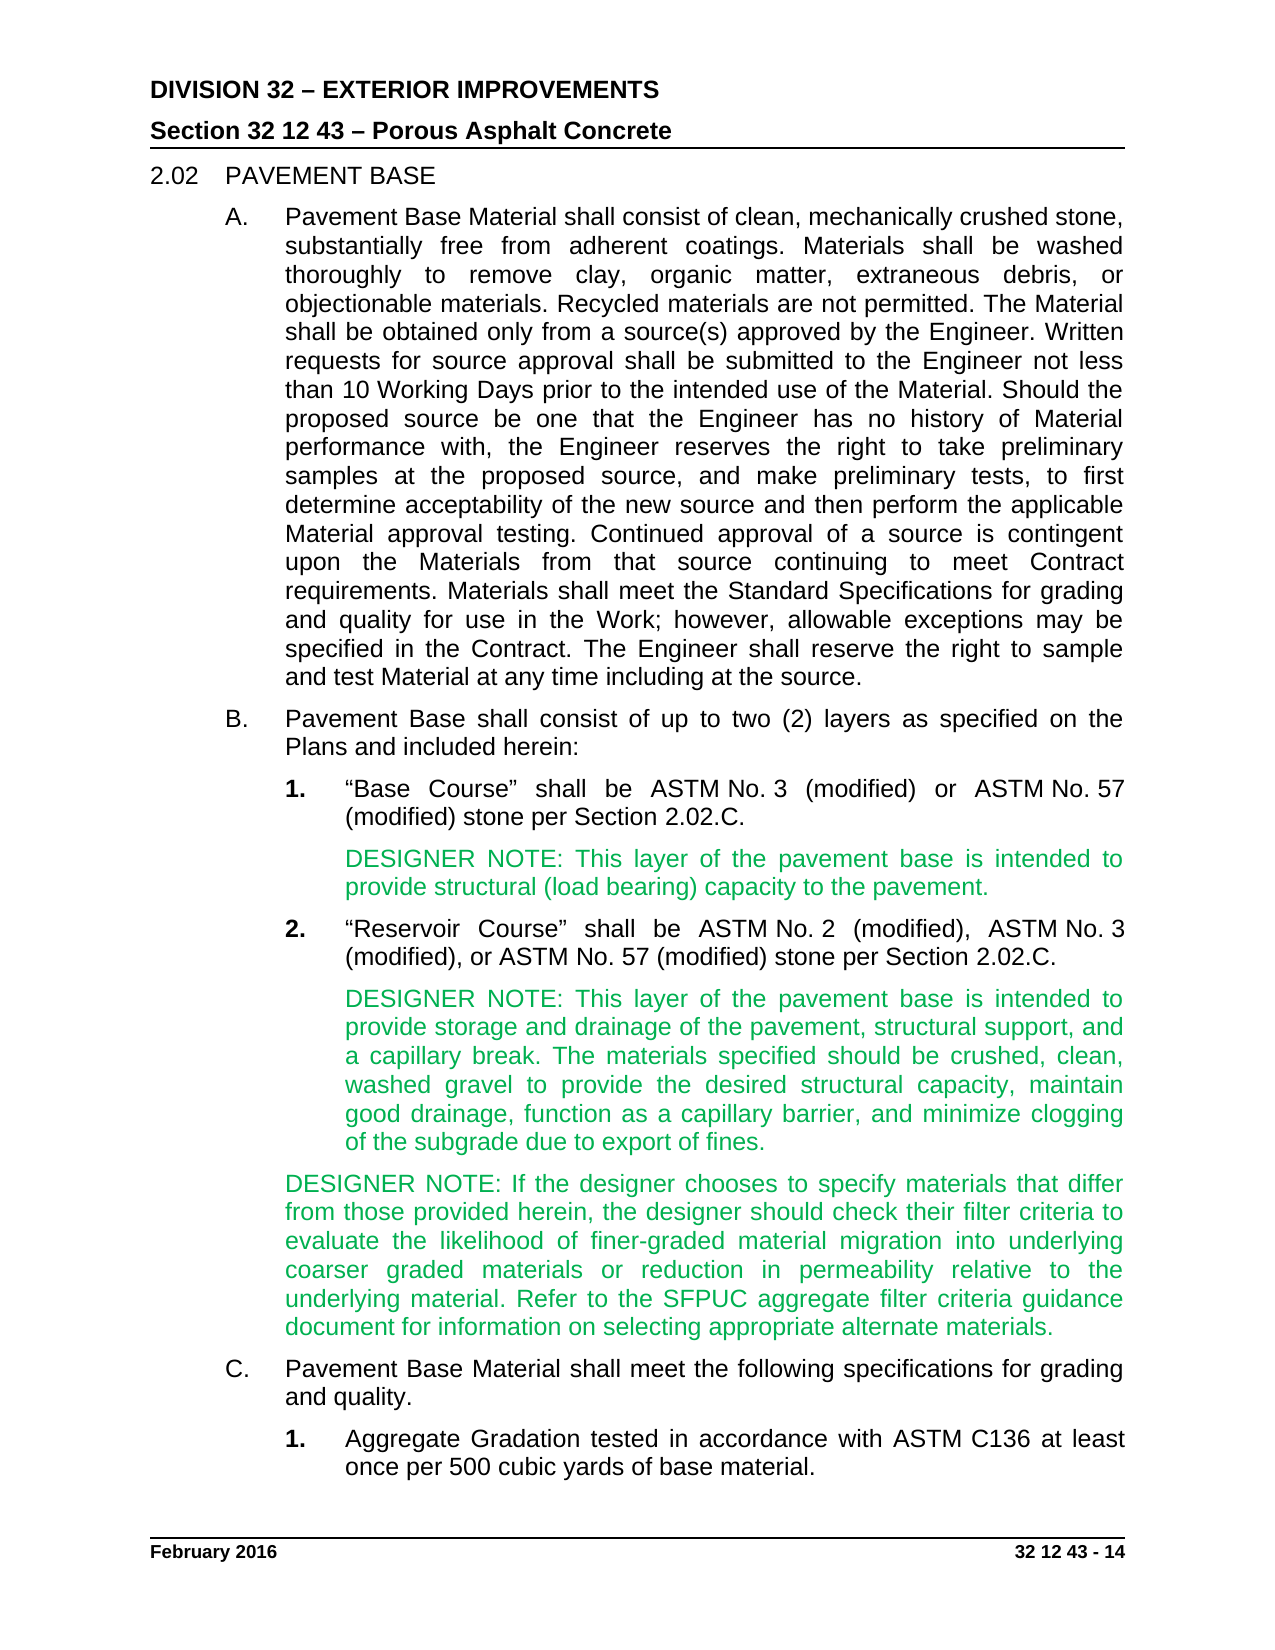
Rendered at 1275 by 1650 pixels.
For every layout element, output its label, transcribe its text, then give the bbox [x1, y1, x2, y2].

list “Base Course” shall be ASTM No. 3 (modified) or ASTM No. 57 (modified) stone per Section 2.02.C. [285, 774, 1125, 831]
list “Reservoir Course” shall be ASTM No. 2 (modified), ASTM No. 3 (modified), or ASTM No. 57 (modified) stone per Section 2.02.C. [285, 914, 1125, 971]
list Aggregate Gradation tested in accordance with ASTM C136 at least once per 500 cubic yards of base material. [285, 1424, 1125, 1481]
list Pavement Base shall consist of up to two (2) layers as specified on the Plans and included herein: [225, 704, 1125, 761]
list Pavement BASE [150, 161, 1125, 190]
text DESIGNER NOTE: This layer of the pavement base is intended to provide structural (load bearing) capacity to the pavement. [345, 844, 1125, 901]
text DESIGNER NOTE: This layer of the pavement base is intended to provide storage and drainage of the pavement, structural support, and a capillary break. The materials specified should be crushed, clean, washed gravel to provide the desired structural capacity, maintain good drainage, function as a capillary barrier, and minimize clogging of the subgrade due to export of fines. [345, 984, 1125, 1156]
list Pavement Base Material shall meet the following specifications for grading and quality. [225, 1354, 1125, 1411]
list Pavement Base Material shall consist of clean, mechanically crushed stone, substantially free from adherent coatings. Materials shall be washed thoroughly to remove clay, organic matter, extraneous debris, or objectionable materials. Recycled materials are not permitted. The Material shall be obtained only from a source(s) approved by the Engineer. Written requests for source approval shall be submitted to the Engineer not less than 10 Working Days prior to the intended use of the Material. Should the proposed source be one that the Engineer has no history of Material performance with, the Engineer reserves the right to take preliminary samples at the proposed source, and make preliminary tests, to first determine acceptability of the new source and then perform the applicable Material approval testing. Continued approval of a source is contingent upon the Materials from that source continuing to meet Contract requirements. Materials shall meet the Standard Specifications for grading and quality for use in the Work; however, allowable exceptions may be specified in the Contract. The Engineer shall reserve the right to sample and test Material at any time including at the source. [225, 202, 1125, 691]
text DESIGNER NOTE: If the designer chooses to specify materials that differ from those provided herein, the designer should check their filter criteria to evaluate the likelihood of finer-graded material migration into underlying coarser graded materials or reduction in permeability relative to the underlying material. Refer to the SFPUC aggregate filter criteria guidance document for information on selecting appropriate alternate materials. [285, 1169, 1125, 1341]
